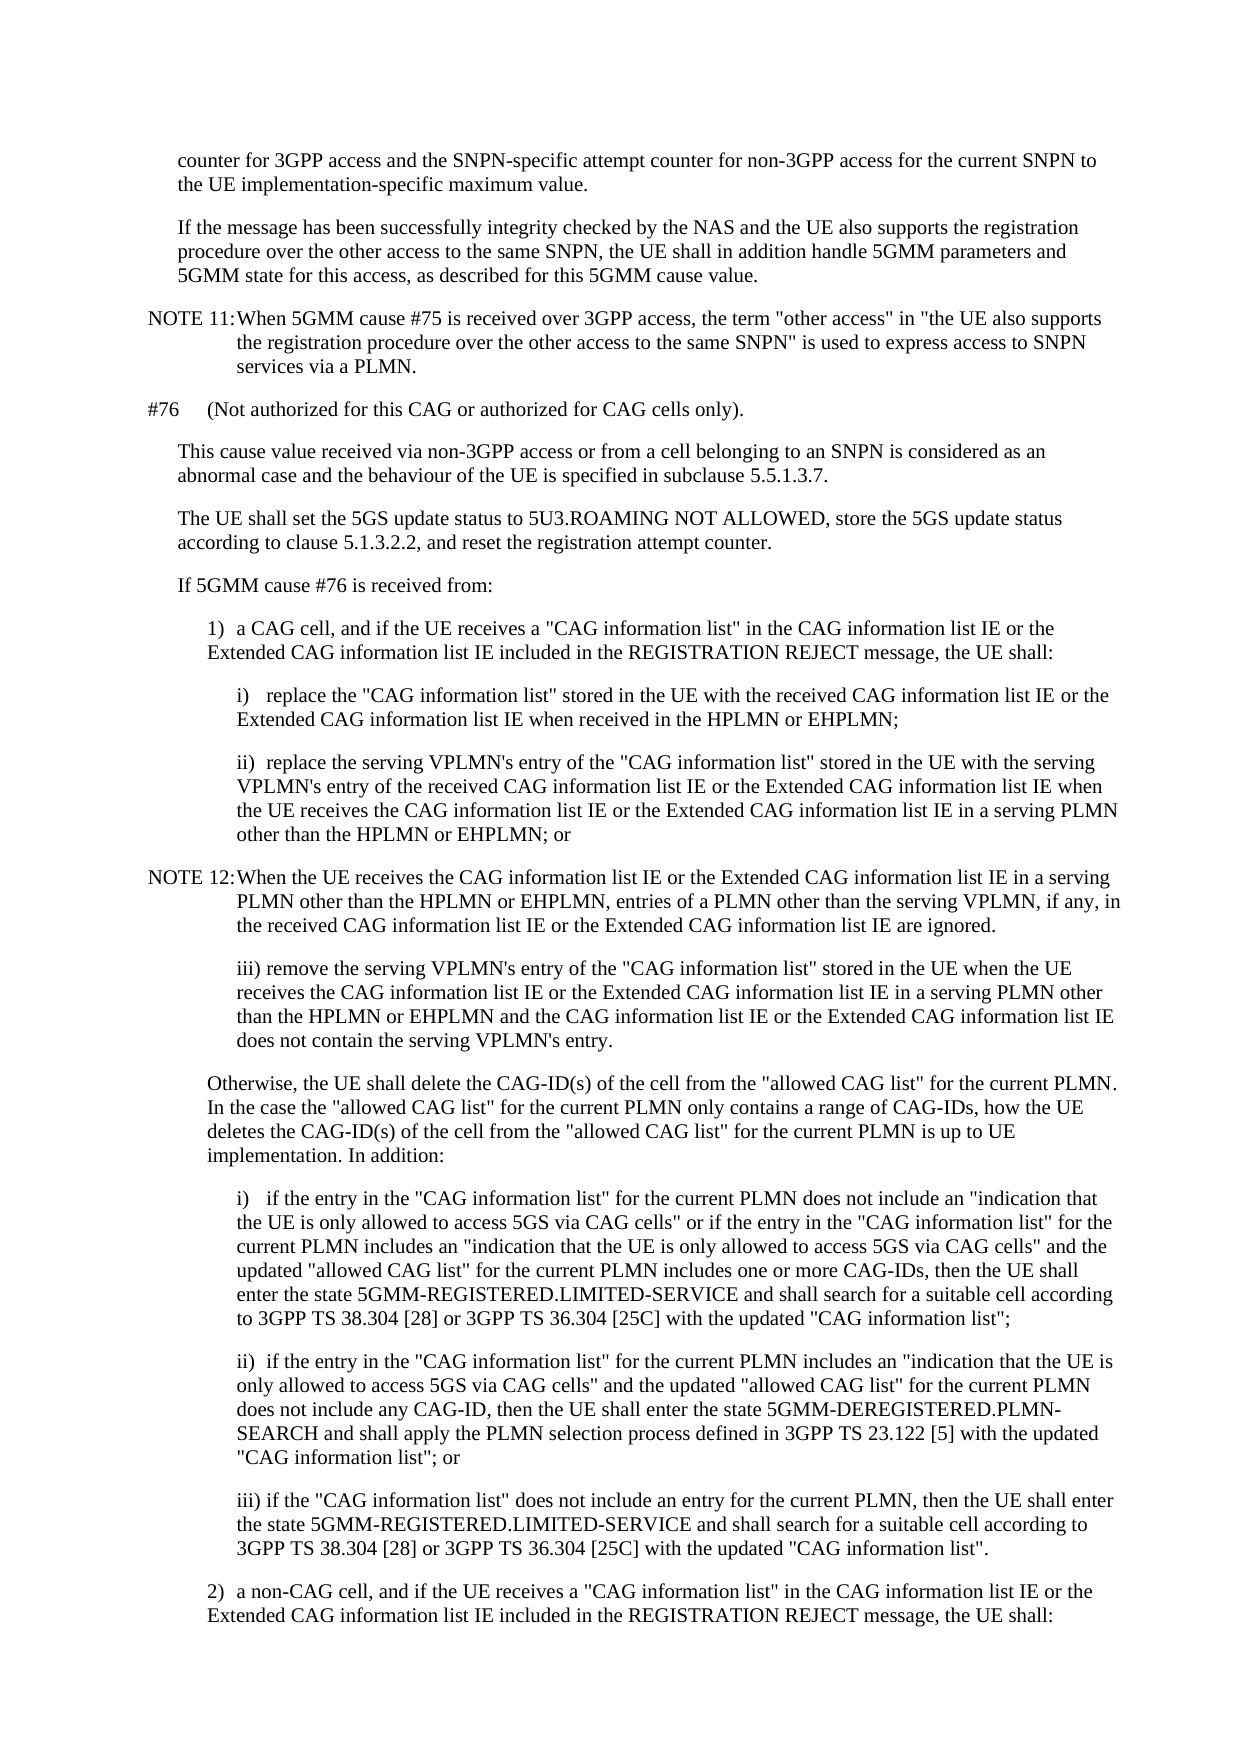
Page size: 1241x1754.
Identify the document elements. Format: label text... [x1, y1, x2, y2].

text NOTE 12: When the UE receives the CAG information list IE or the Extended CAG information list IE in a serving PLMN other than the HPLMN or EHPLMN, entries of a PLMN other than the serving VPLMN, if any, in the received CAG information list IE or the Extended CAG information list IE are ignored. [148, 864, 1122, 937]
text ii) if the entry in the "CAG information list" for the current PLMN includes an "indication that the UE is only allowed to access 5GS via CAG cells" and the updated "allowed CAG list" for the current PLMN does not include any CAG-ID, then the UE shall enter the state 5GMM-DEREGISTERED.PLMN-SEARCH and shall apply the PLMN selection process defined in 3GPP TS 23.122 [5] with the updated "CAG information list"; or [236, 1349, 1122, 1469]
text Otherwise, the UE shall delete the CAG-ID(s) of the cell from the "allowed CAG list" for the current PLMN. In the case the "allowed CAG list" for the current PLMN only contains a range of CAG-IDs, how the UE deletes the CAG-ID(s) of the cell from the "allowed CAG list" for the current PLMN is up to UE implementation. In addition: [207, 1071, 1122, 1167]
text If the message has been successfully integrity checked by the NAS and the UE also supports the registration procedure over the other access to the same SNPN, the UE shall in addition handle 5GMM parameters and 5GMM state for this access, as described for this 5GMM cause value. [148, 214, 1122, 287]
text The UE shall set the 5GS update status to 5U3.ROAMING NOT ALLOWED, store the 5GS update status according to clause 5.1.3.2.2, and reset the registration attempt counter. [148, 506, 1122, 554]
text ii) replace the serving VPLMN's entry of the "CAG information list" stored in the UE with the serving VPLMN's entry of the received CAG information list IE or the Extended CAG information list IE when the UE receives the CAG information list IE or the Extended CAG information list IE in a serving PLMN other than the HPLMN or EHPLMN; or [236, 749, 1122, 846]
text If 5GMM cause #76 is received from: [148, 573, 1122, 597]
text i) if the entry in the "CAG information list" for the current PLMN does not include an "indication that the UE is only allowed to access 5GS via CAG cells" or if the entry in the "CAG information list" for the current PLMN includes an "indication that the UE is only allowed to access 5GS via CAG cells" and the updated "allowed CAG list" for the current PLMN includes one or more CAG-IDs, then the UE shall enter the state 5GMM-REGISTERED.LIMITED-SERVICE and shall search for a suitable cell according to 3GPP TS 38.304 [28] or 3GPP TS 36.304 [25C] with the updated "CAG information list"; [236, 1186, 1122, 1330]
text 1) a CAG cell, and if the UE receives a "CAG information list" in the CAG information list IE or the Extended CAG information list IE included in the REGISTRATION REJECT message, the UE shall: [207, 616, 1122, 664]
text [148, 148, 1122, 196]
text 2) a non-CAG cell, and if the UE receives a "CAG information list" in the CAG information list IE or the Extended CAG information list IE included in the REGISTRATION REJECT message, the UE shall: [207, 1579, 1122, 1627]
text NOTE 11: When 5GMM cause #75 is received over 3GPP access, the term "other access" in "the UE also supports the registration procedure over the other access to the same SNPN" is used to express access to SNPN services via a PLMN. [148, 306, 1122, 378]
text #76 (Not authorized for this CAG or authorized for CAG cells only). [148, 396, 1122, 421]
text i) replace the "CAG information list" stored in the UE with the received CAG information list IE or the Extended CAG information list IE when received in the HPLMN or EHPLMN; [236, 683, 1122, 731]
text This cause value received via non-3GPP access or from a cell belonging to an SNPN is considered as an abnormal case and the behaviour of the UE is specified in subclause 5.5.1.3.7. [148, 439, 1122, 487]
text iii) remove the serving VPLMN's entry of the "CAG information list" stored in the UE when the UE receives the CAG information list IE or the Extended CAG information list IE in a serving PLMN other than the HPLMN or EHPLMN and the CAG information list IE or the Extended CAG information list IE does not contain the serving VPLMN's entry. [236, 956, 1122, 1052]
text iii) if the "CAG information list" does not include an entry for the current PLMN, then the UE shall enter the state 5GMM-REGISTERED.LIMITED-SERVICE and shall search for a suitable cell according to 3GPP TS 38.304 [28] or 3GPP TS 36.304 [25C] with the updated "CAG information list". [236, 1488, 1122, 1560]
